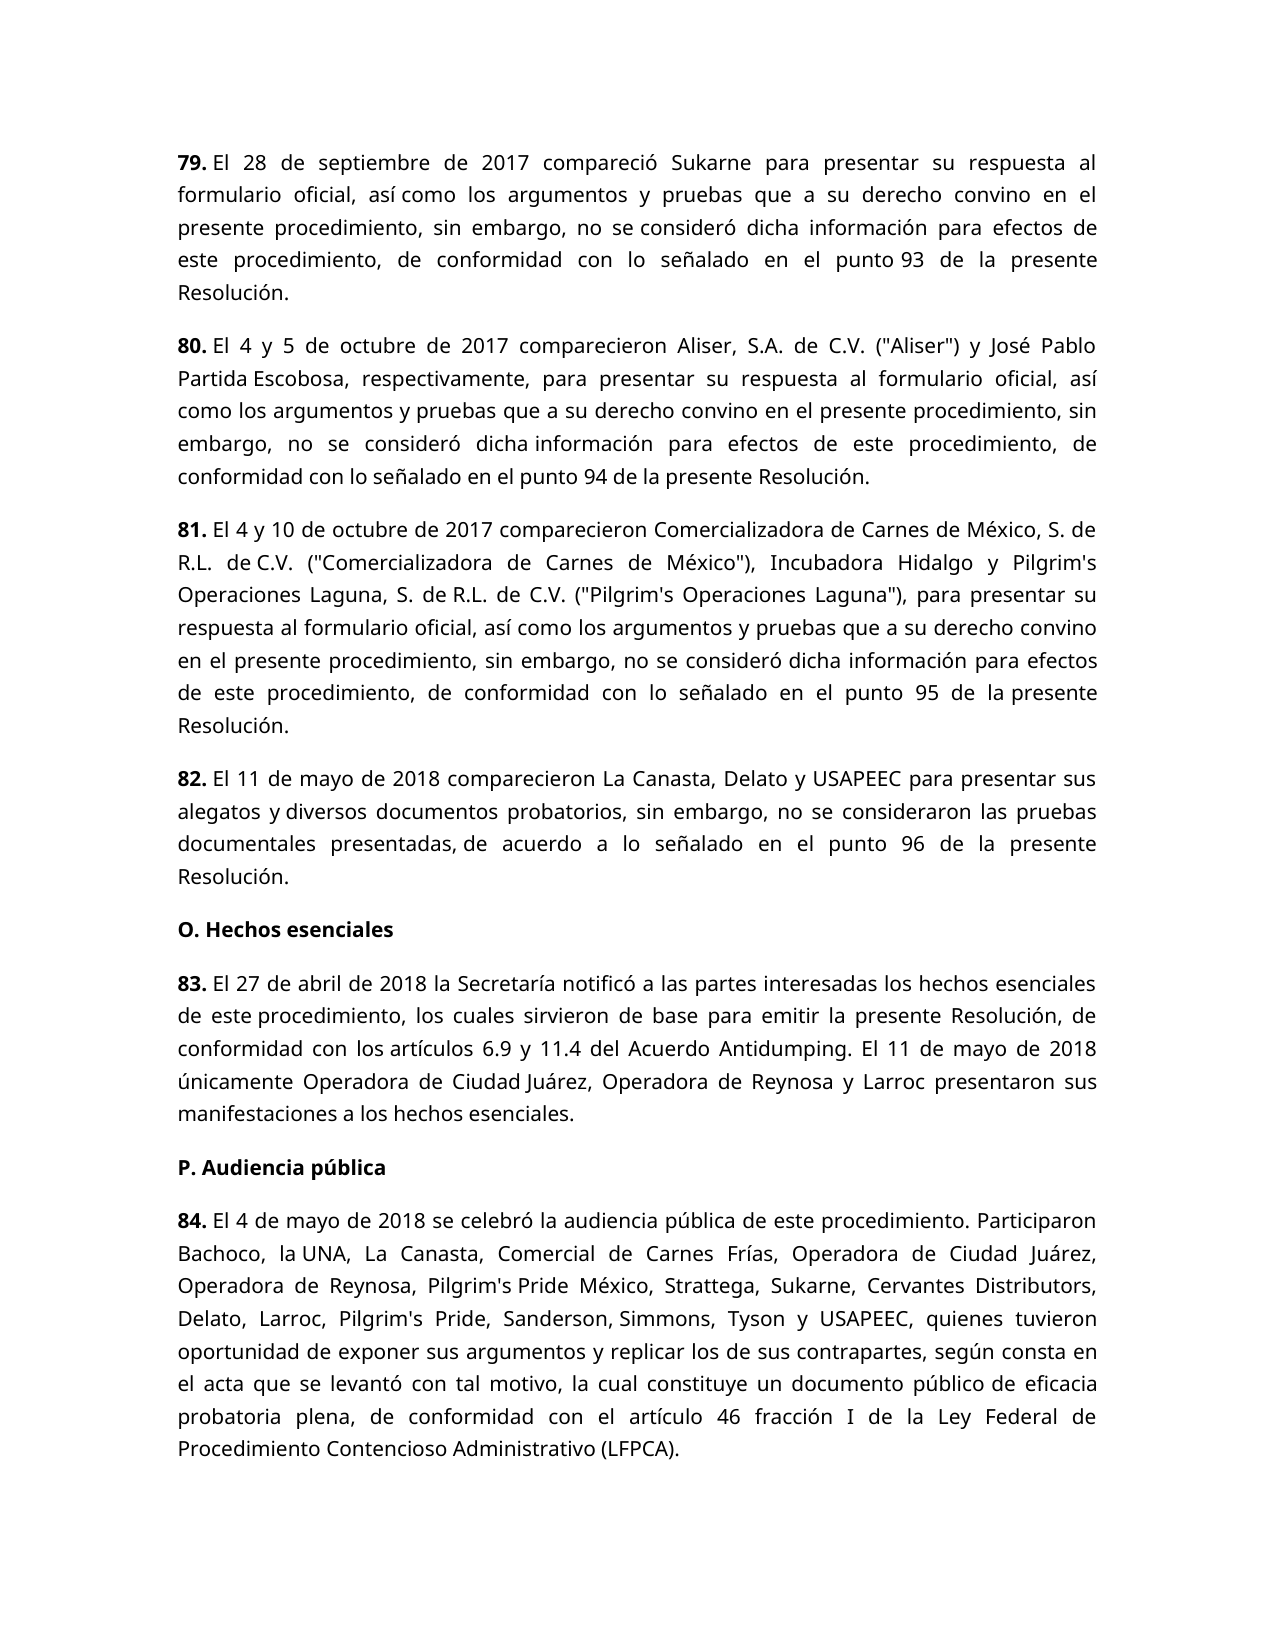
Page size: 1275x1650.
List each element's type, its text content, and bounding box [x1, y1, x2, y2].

text O. Hechos esenciales [177, 916, 1098, 944]
text P. Audiencia pública [177, 1153, 1098, 1181]
text 79. El 28 de septiembre de 2017 compareció Sukarne para presentar su respuesta al formulario oficial, así como los argumentos y pruebas que a su derecho convino en el presente procedimiento, sin embargo, no se consideró dicha información para efectos de este procedimiento, de conformidad con lo señalado en el punto 93 de la presente Resolución. [177, 148, 1098, 306]
text 81. El 4 y 10 de octubre de 2017 comparecieron Comercializadora de Carnes de México, S. de R.L. de C.V. ("Comercializadora de Carnes de México"), Incubadora Hidalgo y Pilgrim's Operaciones Laguna, S. de R.L. de C.V. ("Pilgrim's Operaciones Laguna"), para presentar su respuesta al formulario oficial, así como los argumentos y pruebas que a su derecho convino en el presente procedimiento, sin embargo, no se consideró dicha información para efectos de este procedimiento, de conformidad con lo señalado en el punto 95 de la presente Resolución. [177, 515, 1098, 739]
text 82. El 11 de mayo de 2018 comparecieron La Canasta, Delato y USAPEEC para presentar sus alegatos y diversos documentos probatorios, sin embargo, no se consideraron las pruebas documentales presentadas, de acuerdo a lo señalado en el punto 96 de la presente Resolución. [177, 764, 1098, 891]
text 80. El 4 y 5 de octubre de 2017 comparecieron Aliser, S.A. de C.V. ("Aliser") y José Pablo Partida Escobosa, respectivamente, para presentar su respuesta al formulario oficial, así como los argumentos y pruebas que a su derecho convino en el presente procedimiento, sin embargo, no se consideró dicha información para efectos de este procedimiento, de conformidad con lo señalado en el punto 94 de la presente Resolución. [177, 331, 1098, 490]
text 84. El 4 de mayo de 2018 se celebró la audiencia pública de este procedimiento. Participaron Bachoco, la UNA, La Canasta, Comercial de Carnes Frías, Operadora de Ciudad Juárez, Operadora de Reynosa, Pilgrim's Pride México, Strattega, Sukarne, Cervantes Distributors, Delato, Larroc, Pilgrim's Pride, Sanderson, Simmons, Tyson y USAPEEC, quienes tuvieron oportunidad de exponer sus argumentos y replicar los de sus contrapartes, según consta en el acta que se levantó con tal motivo, la cual constituye un documento público de eficacia probatoria plena, de conformidad con el artículo 46 fracción I de la Ley Federal de Procedimiento Contencioso Administrativo (LFPCA). [177, 1206, 1098, 1463]
text 83. El 27 de abril de 2018 la Secretaría notificó a las partes interesadas los hechos esenciales de este procedimiento, los cuales sirvieron de base para emitir la presente Resolución, de conformidad con los artículos 6.9 y 11.4 del Acuerdo Antidumping. El 11 de mayo de 2018 únicamente Operadora de Ciudad Juárez, Operadora de Reynosa y Larroc presentaron sus manifestaciones a los hechos esenciales. [177, 969, 1098, 1128]
